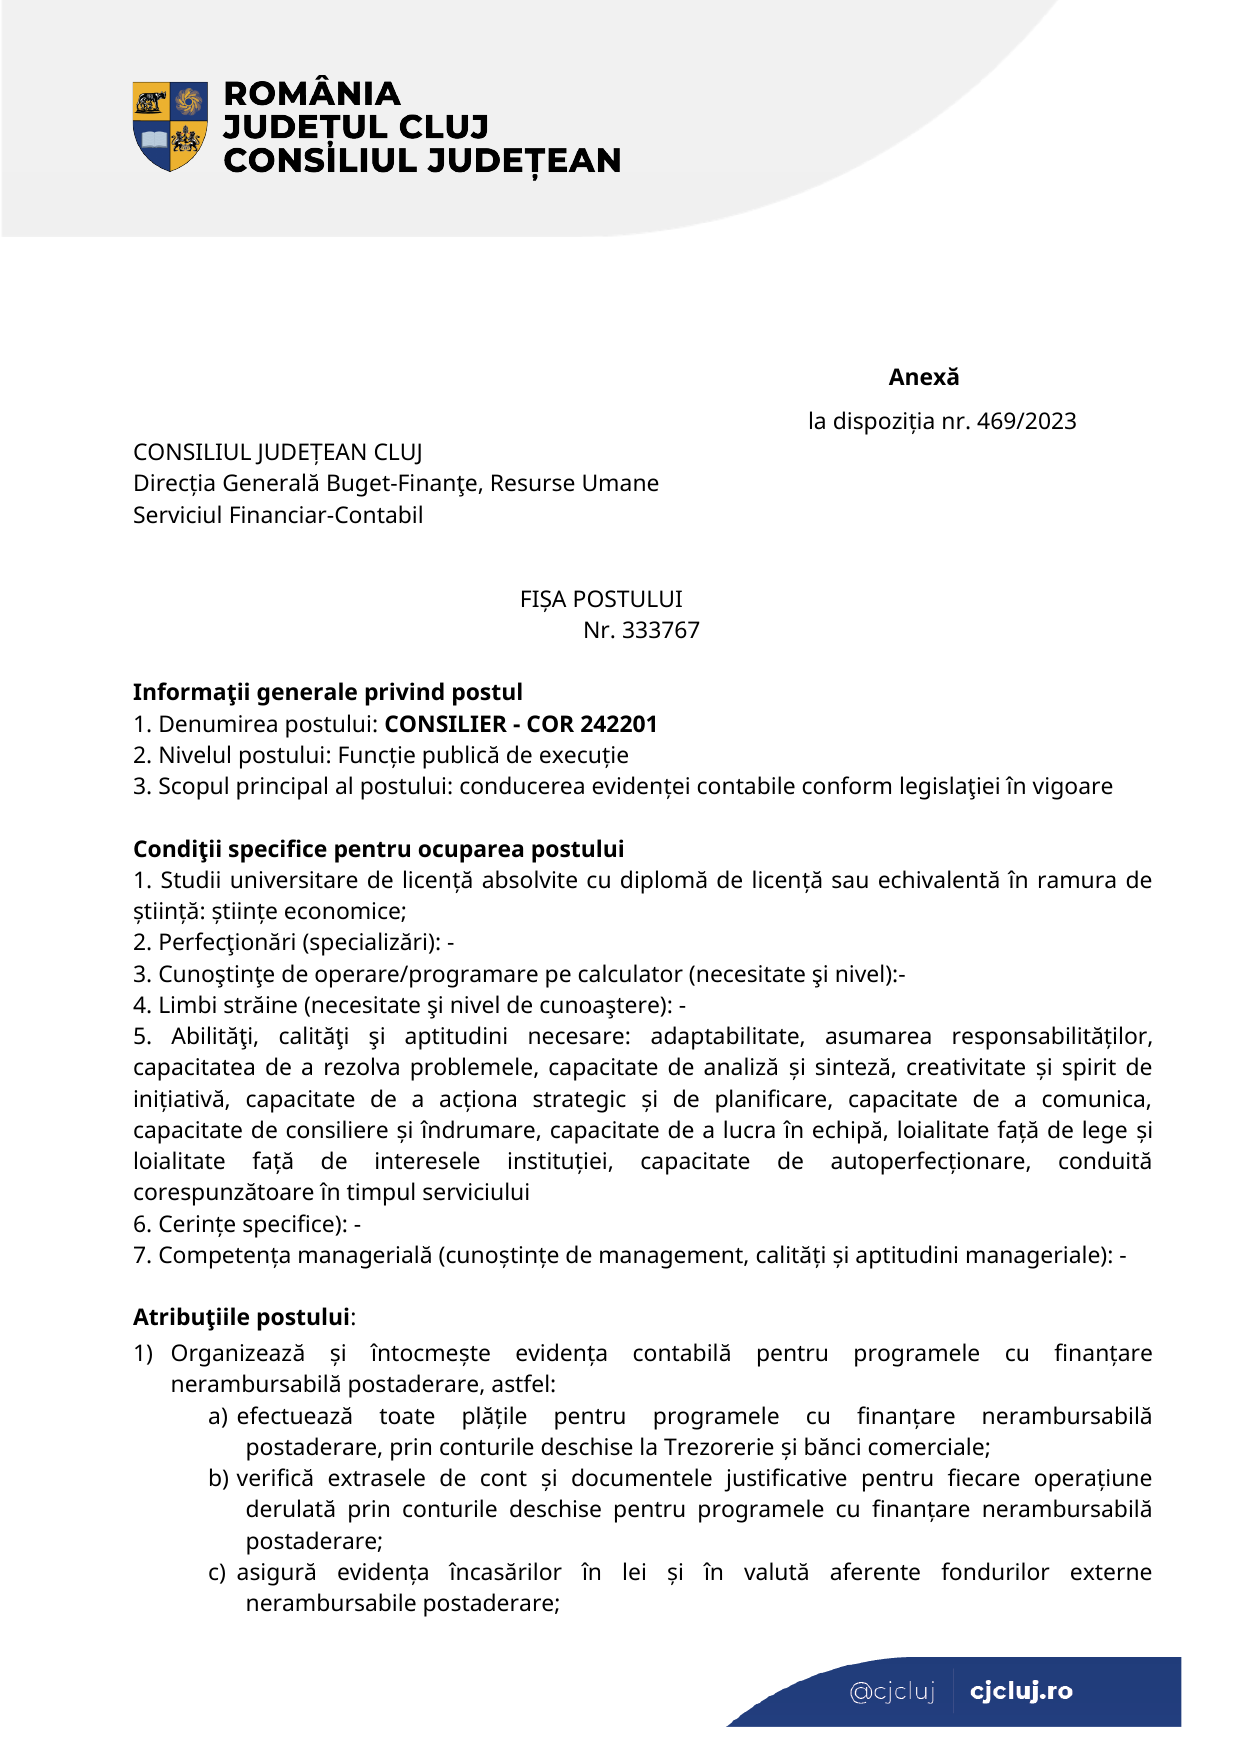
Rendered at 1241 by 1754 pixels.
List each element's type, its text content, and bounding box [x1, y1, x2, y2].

subtitle la dispoziția nr. 469/2023 [133, 405, 1153, 436]
text 4. Limbi străine (necesitate şi nivel de cunoaştere): - [133, 989, 1153, 1020]
picture [132, 75, 620, 181]
text 2. Nivelul postului: Funcție publică de execuție [133, 739, 1153, 770]
text 1. Studii universitare de licență absolvite cu diplomă de licență sau echivalentă în ramura de știință: științe economice; [133, 864, 1153, 926]
text 1. Denumirea postului: CONSILIER - COR 242201 [133, 707, 1153, 739]
list asigură evidenţa încasărilor în lei şi în valută aferente fondurilor externe nerambursabile postaderare; [208, 1556, 1153, 1618]
text Serviciul Financiar-Contabil [133, 498, 1153, 530]
list Organizează şi întocmeşte evidenţa contabilă pentru programele cu finanţare nerambursabilă postaderare, astfel: [133, 1337, 1153, 1400]
text 2. Perfecţionări (specializări): - [133, 926, 1153, 957]
text 5. Abilităţi, calităţi şi aptitudini necesare: adaptabilitate, asumarea responsabilităţilor, capacitatea de a rezolva problemele, capacitate de analiză şi sinteză, creativitate şi spirit de iniţiativă, capacitate de a acţiona strategic şi de planificare, capacitate de a comunica, capacitate de consiliere şi îndrumare, capacitate de a lucra în echipă, loialitate faţă de lege şi loialitate faţă de interesele instituţiei, capacitate de autoperfecţionare, conduită corespunzătoare în timpul serviciului [133, 1020, 1153, 1207]
subtitle Informaţii generale privind postul [133, 676, 1153, 707]
text 7. Competenţa managerială (cunoştinţe de management, calităţi şi aptitudini manageriale): - [133, 1239, 1153, 1270]
text Anexă [133, 361, 1153, 392]
text 3. Scopul principal al postului: conducerea evidenței contabile conform legislaţiei în vigoare [133, 770, 1153, 801]
text Condiţii specifice pentru ocuparea postului [133, 832, 1153, 864]
text Atribuţiile postului: [133, 1301, 1153, 1332]
text 3. Cunoştinţe de operare/programare pe calculator (necesitate şi nivel):- [133, 957, 1153, 989]
subtitle FIŞA POSTULUI [133, 582, 1153, 614]
list verifică extrasele de cont şi documentele justificative pentru fiecare operaţiune derulată prin conturile deschise pentru programele cu finanţare nerambursabilă postaderare; [208, 1462, 1153, 1556]
picture [725, 1657, 1182, 1727]
subtitle CONSILIUL JUDEŢEAN CLUJ [133, 436, 1153, 467]
text Direcţia Generală Buget-Finanţe, Resurse Umane [133, 467, 1153, 498]
text 6. Cerinţe specifice): - [133, 1207, 1153, 1239]
list efectuează toate plăţile pentru programele cu finanţare nerambursabilă postaderare, prin conturile deschise la Trezorerie şi bănci comerciale; [208, 1400, 1153, 1462]
text Nr. 333767 [583, 614, 1153, 645]
